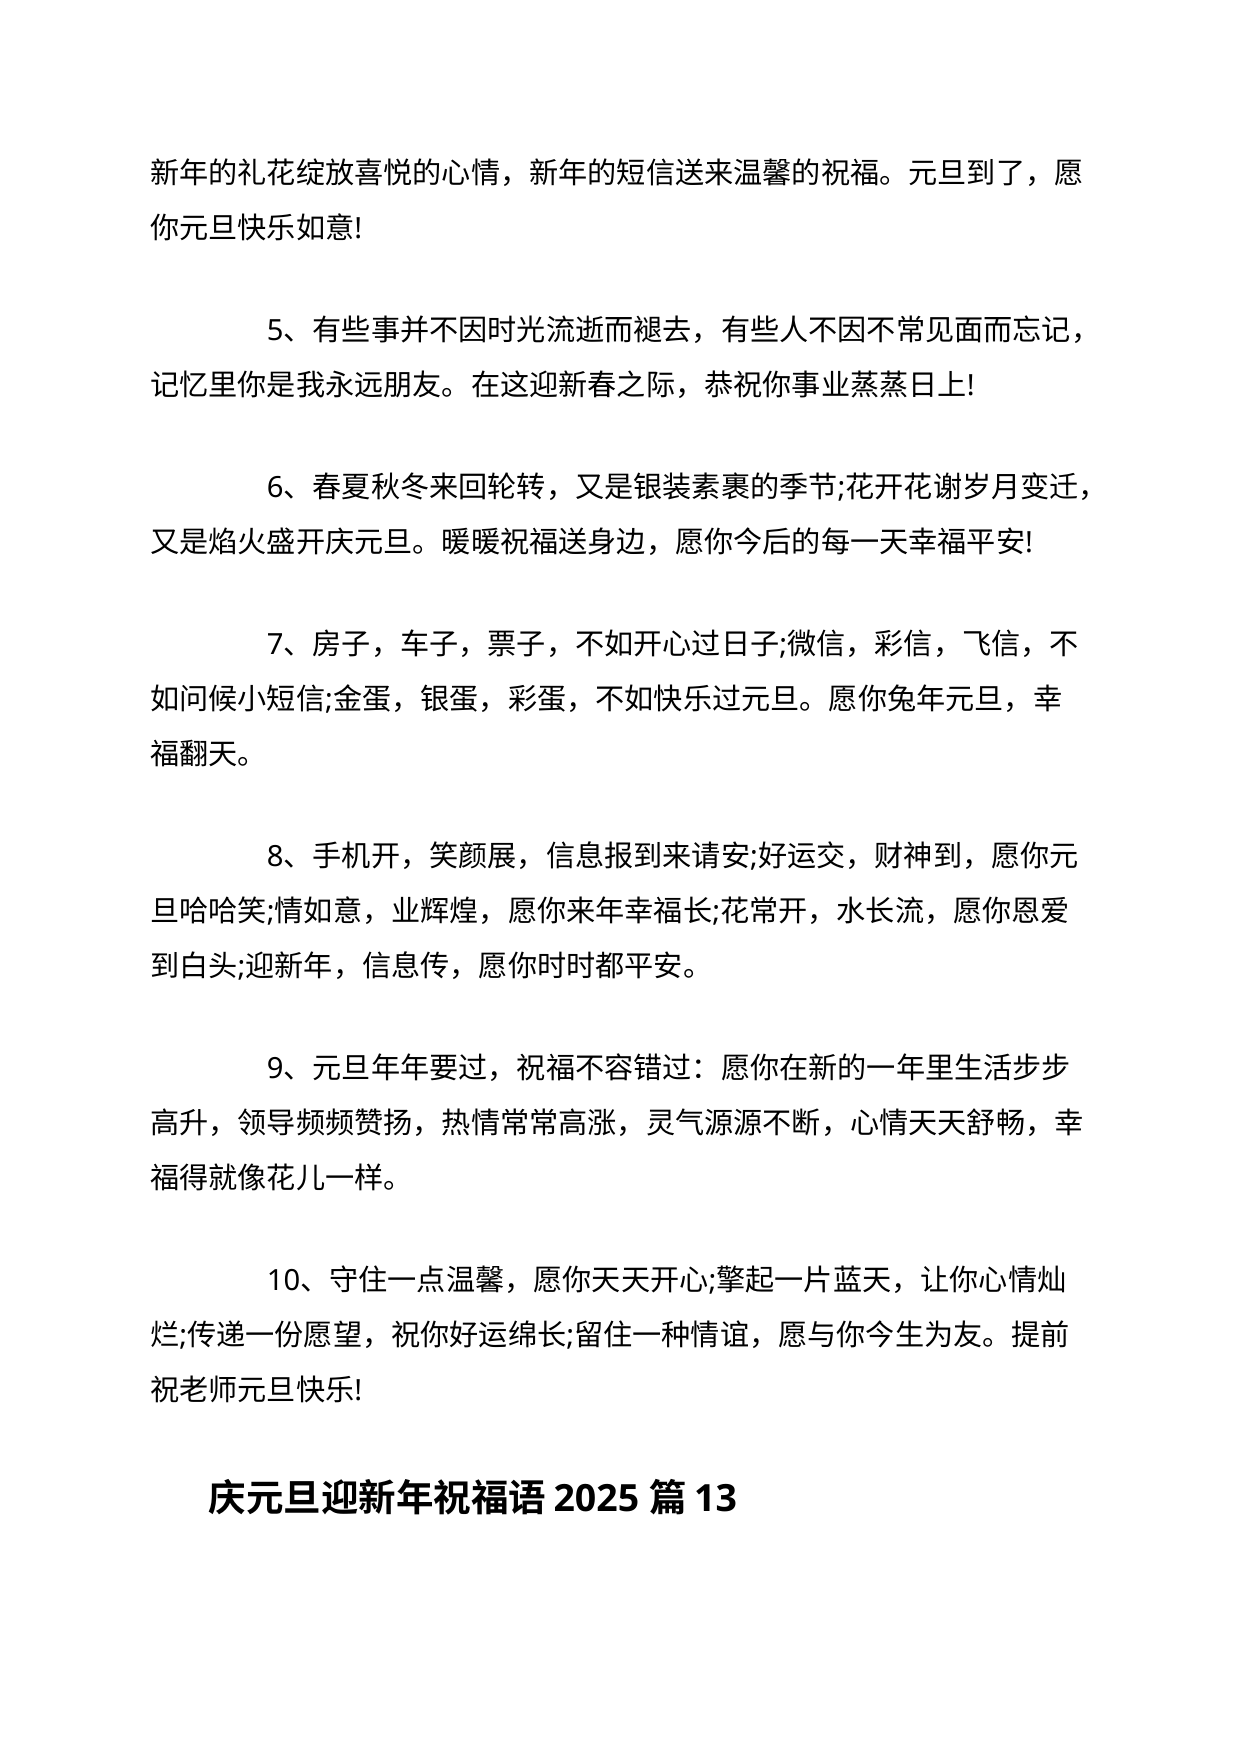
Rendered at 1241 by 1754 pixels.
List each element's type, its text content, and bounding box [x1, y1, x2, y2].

text 庆元旦迎新年祝福语2025 篇13 [150, 1468, 1090, 1523]
text 5、有些事并不因时光流逝而褪去，有些人不因不常见面而忘记，记忆里你是我永远朋友。在这迎新春之际，恭祝你事业蒸蒸日上! [150, 307, 1090, 404]
text 9、元旦年年要过，祝福不容错过：愿你在新的一年里生活步步高升，领导频频赞扬，热情常常高涨，灵气源源不断，心情天天舒畅，幸福得就像花儿一样。 [150, 1044, 1090, 1197]
text 8、手机开，笑颜展，信息报到来请安;好运交，财神到，愿你元旦哈哈笑;情如意，业辉煌，愿你来年幸福长;花常开，水长流，愿你恩爱到白头;迎新年，信息传，愿你时时都平安。 [150, 833, 1090, 985]
text 10、守住一点温馨，愿你天天开心;擎起一片蓝天，让你心情灿烂;传递一份愿望，祝你好运绵长;留住一种情谊，愿与你今生为友。提前祝老师元旦快乐! [150, 1256, 1090, 1409]
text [150, 150, 1090, 247]
text 7、房子，车子，票子，不如开心过日子;微信，彩信，飞信，不如问候小短信;金蛋，银蛋，彩蛋，不如快乐过元旦。愿你兔年元旦，幸福翻天。 [150, 621, 1090, 773]
text 6、春夏秋冬来回轮转，又是银装素裹的季节;花开花谢岁月变迁，又是焰火盛开庆元旦。暖暖祝福送身边，愿你今后的每一天幸福平安! [150, 464, 1090, 561]
